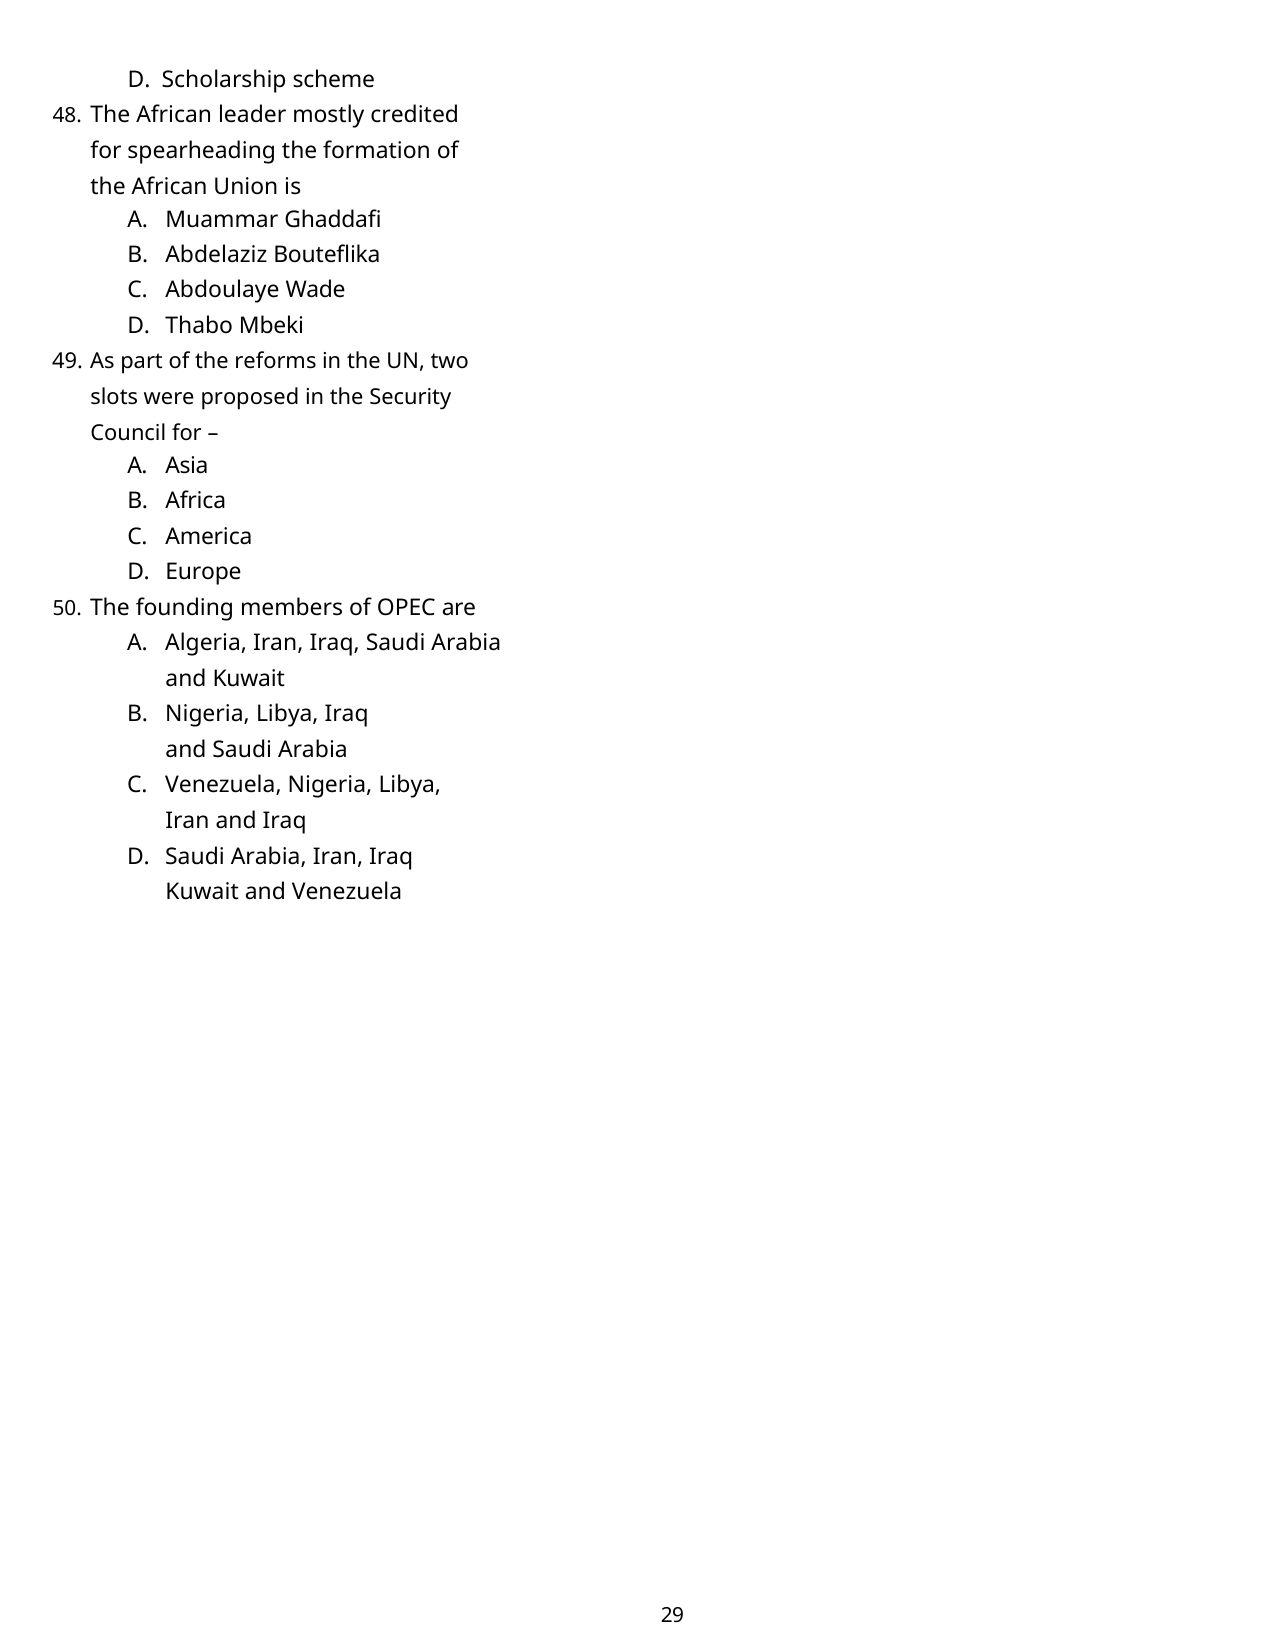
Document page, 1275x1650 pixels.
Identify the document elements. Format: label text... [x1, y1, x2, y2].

list The founding members of OPEC are [52, 590, 571, 622]
list As part of the reforms in the UN, two slots were proposed in the Security Council for – [52, 345, 521, 447]
list America [127, 519, 571, 551]
list Asia [127, 453, 571, 479]
list The African leader mostly credited for spearheading the formation of the African Union is [52, 98, 479, 202]
list Africa [127, 484, 571, 515]
list Algeria, Iran, Iraq, Saudi Arabia and Kuwait [127, 626, 541, 693]
list Europe [127, 555, 571, 586]
list Venezuela, Nigeria, Libya, Iran and Iraq [127, 768, 476, 835]
list Abdelaziz Bouteflika [127, 238, 571, 269]
list Nigeria, Libya, Iraq and Saudi Arabia [127, 697, 392, 764]
list Saudi Arabia, Iran, Iraq Kuwait and Venezuela [127, 840, 479, 906]
list Thabo Mbeki [127, 309, 571, 340]
list Scholarship scheme [127, 62, 571, 94]
list Muammar Ghaddafi [127, 206, 571, 233]
list Abdoulaye Wade [127, 273, 571, 304]
